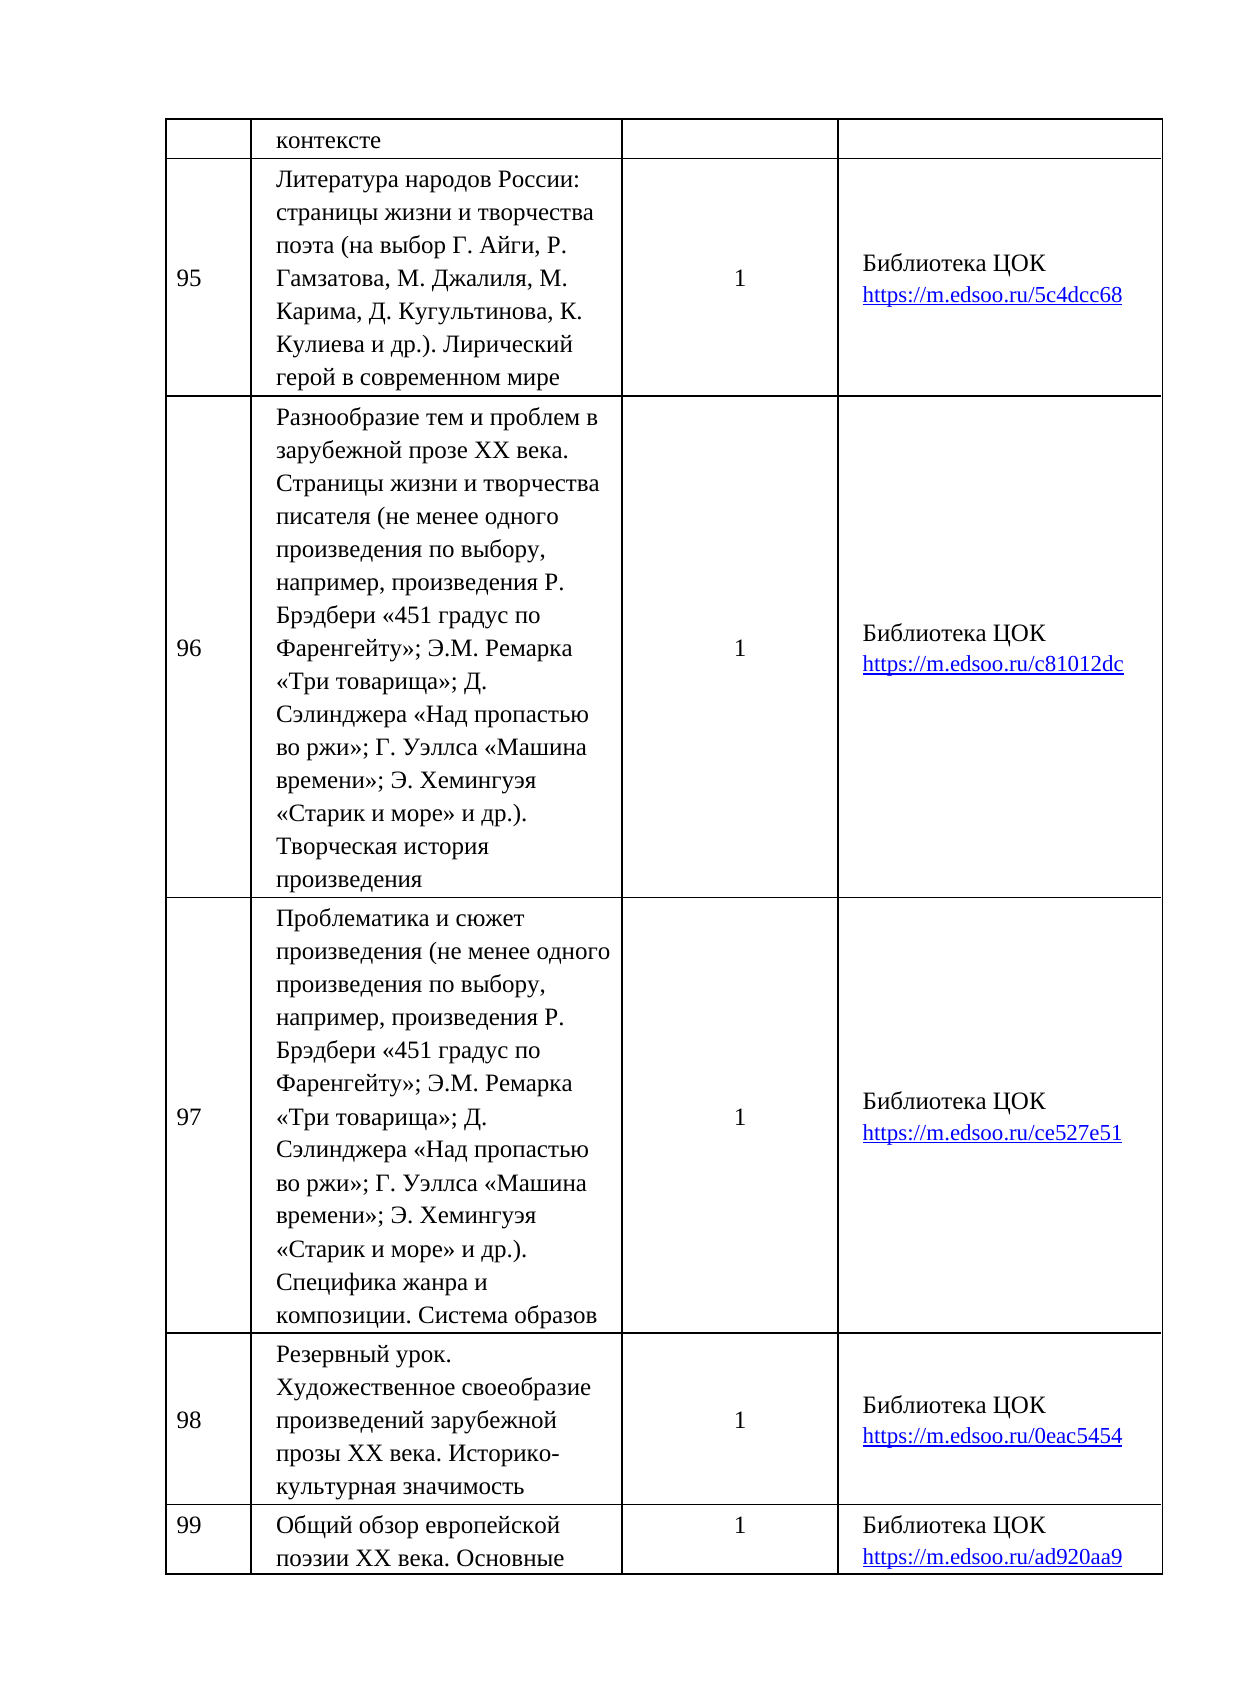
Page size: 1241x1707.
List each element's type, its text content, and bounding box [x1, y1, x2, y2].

table_cell Проблематика и сюжет произведения (не менее одного произведения по выбору, например, произведения Р. Брэдбери «451 градус по Фаренгейту»; Э.М. Ремарка «Три товарища»; Д. Сэлинджера «Над пропастью во ржи»; Г. Уэллса «Машина времени»; Э. Хемингуэя «Старик и море» и др.). Специфика жанра и композиции. Система образов [252, 898, 621, 1332]
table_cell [839, 1504, 1162, 1573]
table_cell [252, 120, 621, 157]
table_cell 98 [167, 1334, 250, 1504]
table_cell 1 [623, 1505, 837, 1573]
table_cell 97 [167, 898, 250, 1332]
table_cell 1 [623, 898, 837, 1332]
table_cell 1 [623, 1334, 837, 1504]
table_cell Библиотека ЦОК https://m.edsoo.ru/ce527e51 [839, 897, 1162, 1332]
table_cell 1 [623, 397, 837, 897]
table_cell 96 [167, 397, 250, 897]
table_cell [839, 120, 1162, 157]
table_cell Библиотека ЦОК https://m.edsoo.ru/0eac5454 [839, 1332, 1162, 1504]
table_cell Разнообразие тем и проблем в зарубежной прозе ХХ века. Страницы жизни и творчества писателя (не менее одного произведения по выбору, например, произведения Р. Брэдбери «451 градус по Фаренгейту»; Э.М. Ремарка «Три товарища»; Д. Сэлинджера «Над пропастью во ржи»; Г. Уэллса «Машина времени»; Э. Хемингуэя «Старик и море» и др.). Творческая история произведения [252, 397, 621, 897]
table_cell 1 [623, 120, 837, 157]
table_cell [252, 1505, 621, 1573]
table_cell 94 [167, 120, 250, 157]
table_cell Резервный урок. Художественное своеобразие произведений зарубежной прозы ХХ века. Историко-культурная значимость [252, 1334, 621, 1504]
table_cell Библиотека ЦОК https://m.edsoo.ru/c81012dc [839, 395, 1162, 897]
table_cell Литература народов России: страницы жизни и творчества поэта (на выбор Г. Айги, Р. Гамзатова, М. Джалиля, М. Карима, Д. Кугультинова, К. Кулиева и др.). Лирический герой в современном мире [252, 159, 621, 395]
table_cell 99 [167, 1505, 250, 1573]
table_cell 1 [623, 159, 837, 395]
table_cell Библиотека ЦОК https://m.edsoo.ru/5c4dcc68 [839, 158, 1162, 395]
table_cell 95 [167, 159, 250, 395]
